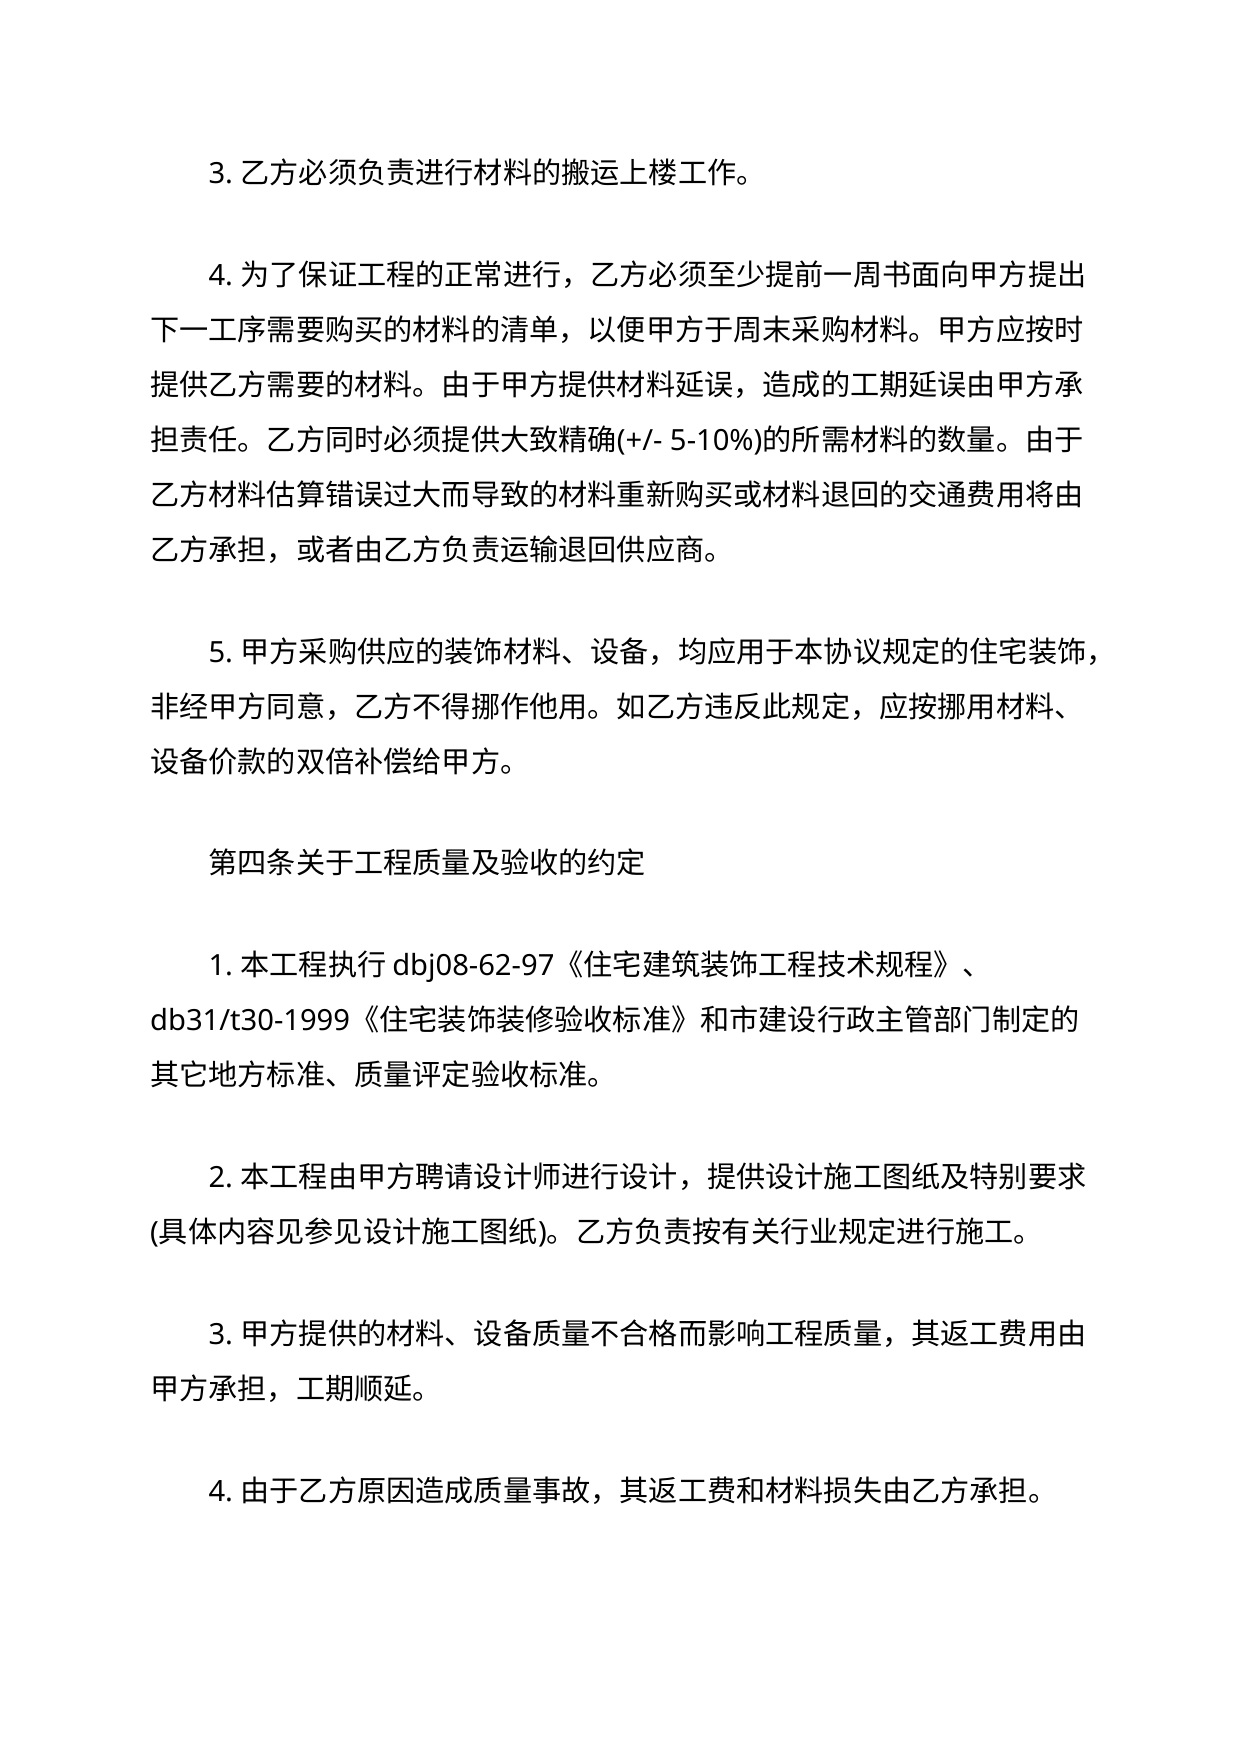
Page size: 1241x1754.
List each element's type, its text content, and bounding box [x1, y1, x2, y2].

text 3. 乙方必须负责进行材料的搬运上楼工作。 [150, 150, 1090, 192]
text 第四条关于工程质量及验收的约定 [150, 840, 1090, 882]
text 5. 甲方采购供应的装饰材料、设备，均应用于本协议规定的住宅装饰，非经甲方同意，乙方不得挪作他用。如乙方违反此规定，应按挪用材料、设备价款的双倍补偿给甲方。 [150, 628, 1090, 781]
text 3. 甲方提供的材料、设备质量不合格而影响工程质量，其返工费用由甲方承担，工期顺延。 [150, 1311, 1090, 1408]
text 2. 本工程由甲方聘请设计师进行设计，提供设计施工图纸及特别要求(具体内容见参见设计施工图纸)。乙方负责按有关行业规定进行施工。 [150, 1154, 1090, 1251]
text 4. 为了保证工程的正常进行，乙方必须至少提前一周书面向甲方提出下一工序需要购买的材料的清单，以便甲方于周末采购材料。甲方应按时提供乙方需要的材料。由于甲方提供材料延误，造成的工期延误由甲方承担责任。乙方同时必须提供大致精确(+/- 5-10%)的所需材料的数量。由于乙方材料估算错误过大而导致的材料重新购买或材料退回的交通费用将由乙方承担，或者由乙方负责运输退回供应商。 [150, 252, 1090, 569]
text 4. 由于乙方原因造成质量事故，其返工费和材料损失由乙方承担。 [150, 1467, 1090, 1510]
text 1. 本工程执行dbj08-62-97《住宅建筑装饰工程技术规程》、db31/t30-1999《住宅装饰装修验收标准》和市建设行政主管部门制定的其它地方标准、质量评定验收标准。 [150, 942, 1090, 1094]
